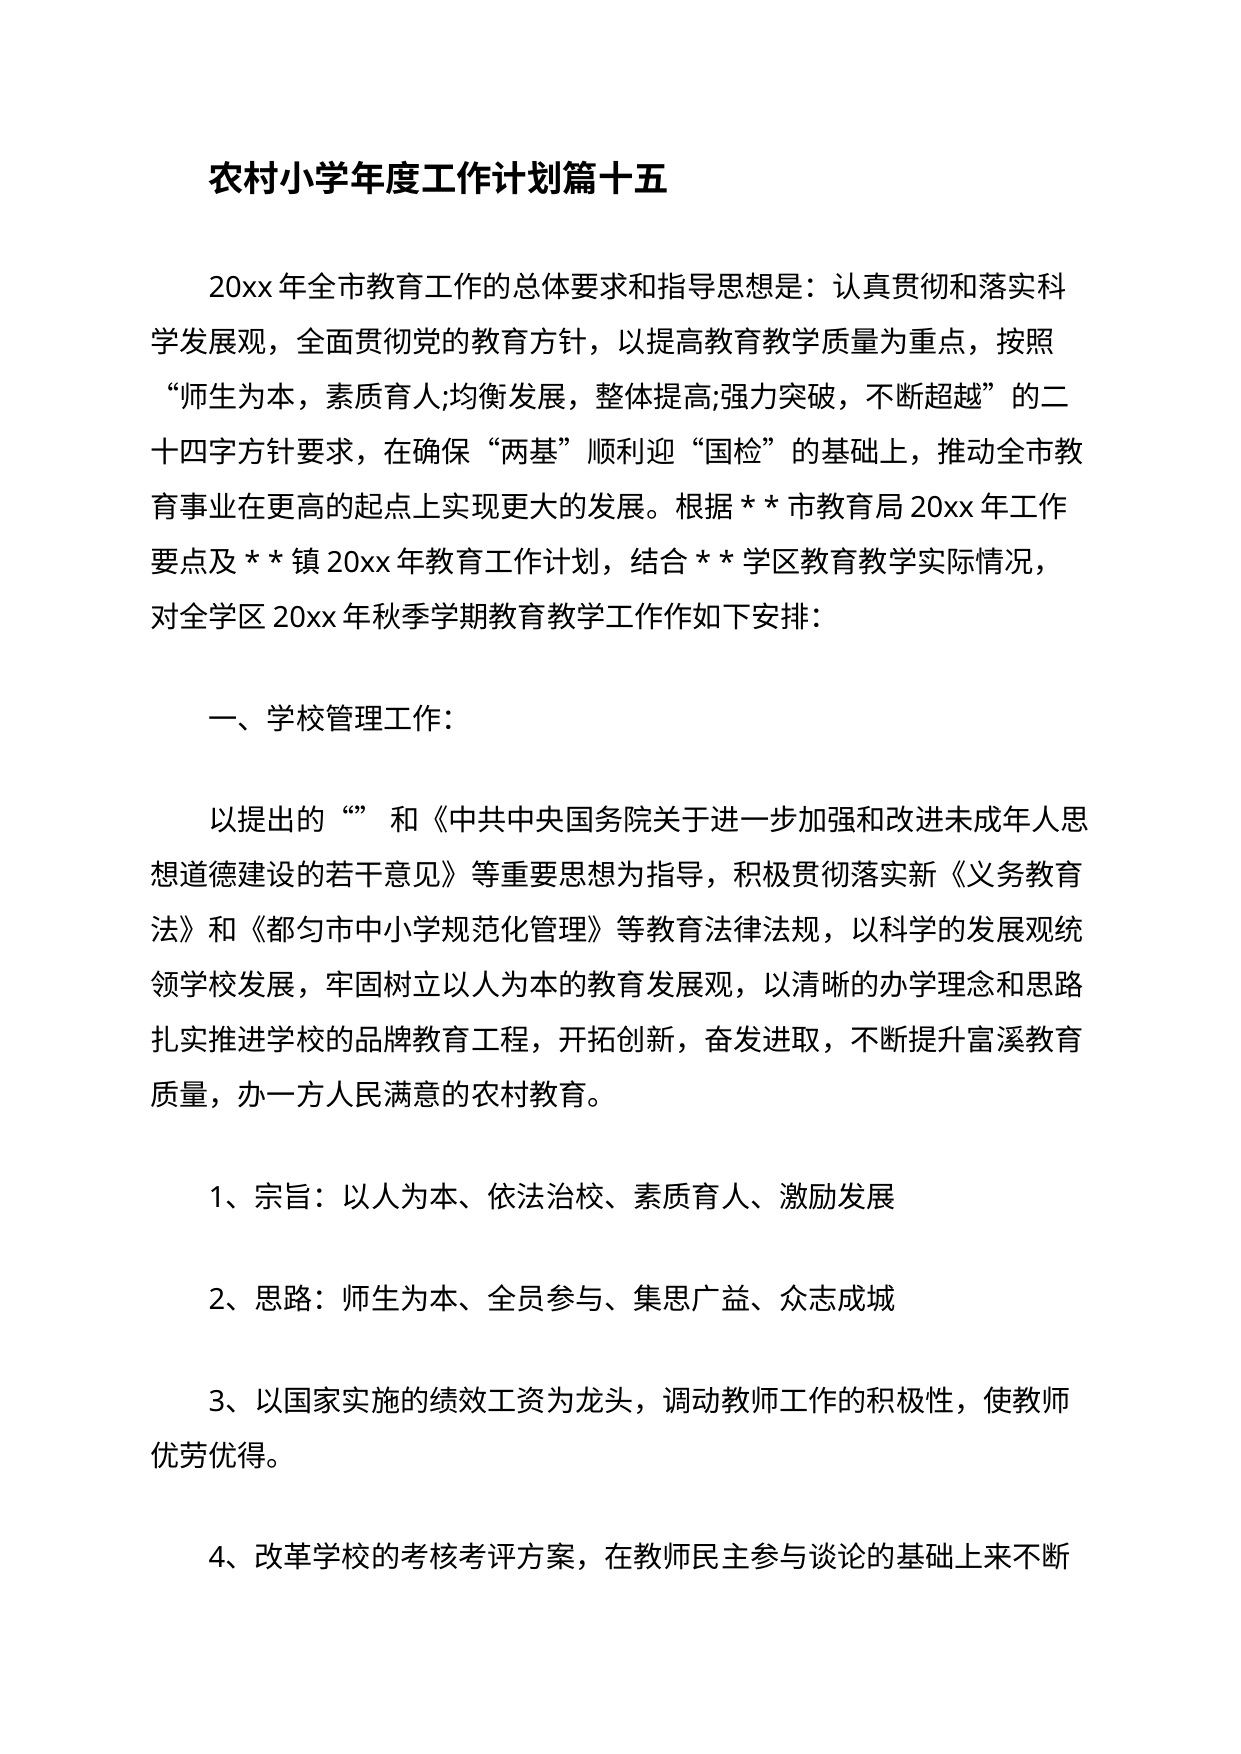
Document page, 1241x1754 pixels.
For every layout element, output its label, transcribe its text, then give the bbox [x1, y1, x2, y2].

text 2、思路：师生为本、全员参与、集思广益、众志成城 [150, 1275, 1090, 1318]
text 以提出的“” 和《中共中央国务院关于进一步加强和改进未成年人思想道德建设的若干意见》等重要思想为指导，积极贯彻落实新《义务教育法》和《都匀市中小学规范化管理》等教育法律法规，以科学的发展观统领学校发展，牢固树立以人为本的教育发展观，以清晰的办学理念和思路扎实推进学校的品牌教育工程，开拓创新，奋发进取，不断提升富溪教育质量，办一方人民满意的农村教育。 [150, 797, 1090, 1114]
text 一、学校管理工作： [150, 695, 1090, 737]
text 20xx年全市教育工作的总体要求和指导思想是：认真贯彻和落实科学发展观，全面贯彻党的教育方针，以提高教育教学质量为重点，按照“师生为本，素质育人;均衡发展，整体提高;强力突破，不断超越”的二十四字方针要求，在确保“两基”顺利迎“国检”的基础上，推动全市教育事业在更高的起点上实现更大的发展。根据 * * 市教育局20xx年工作要点及 * * 镇20xx年教育工作计划，结合 * * 学区教育教学实际情况，对全学区20xx年秋季学期教育教学工作作如下安排： [150, 263, 1090, 636]
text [150, 1534, 1090, 1576]
text 1、宗旨：以人为本、依法治校、素质育人、激励发展 [150, 1173, 1090, 1216]
text 3、以国家实施的绩效工资为龙头，调动教师工作的积极性，使教师优劳优得。 [150, 1377, 1090, 1474]
text 农村小学年度工作计划篇十五 [150, 150, 1090, 201]
